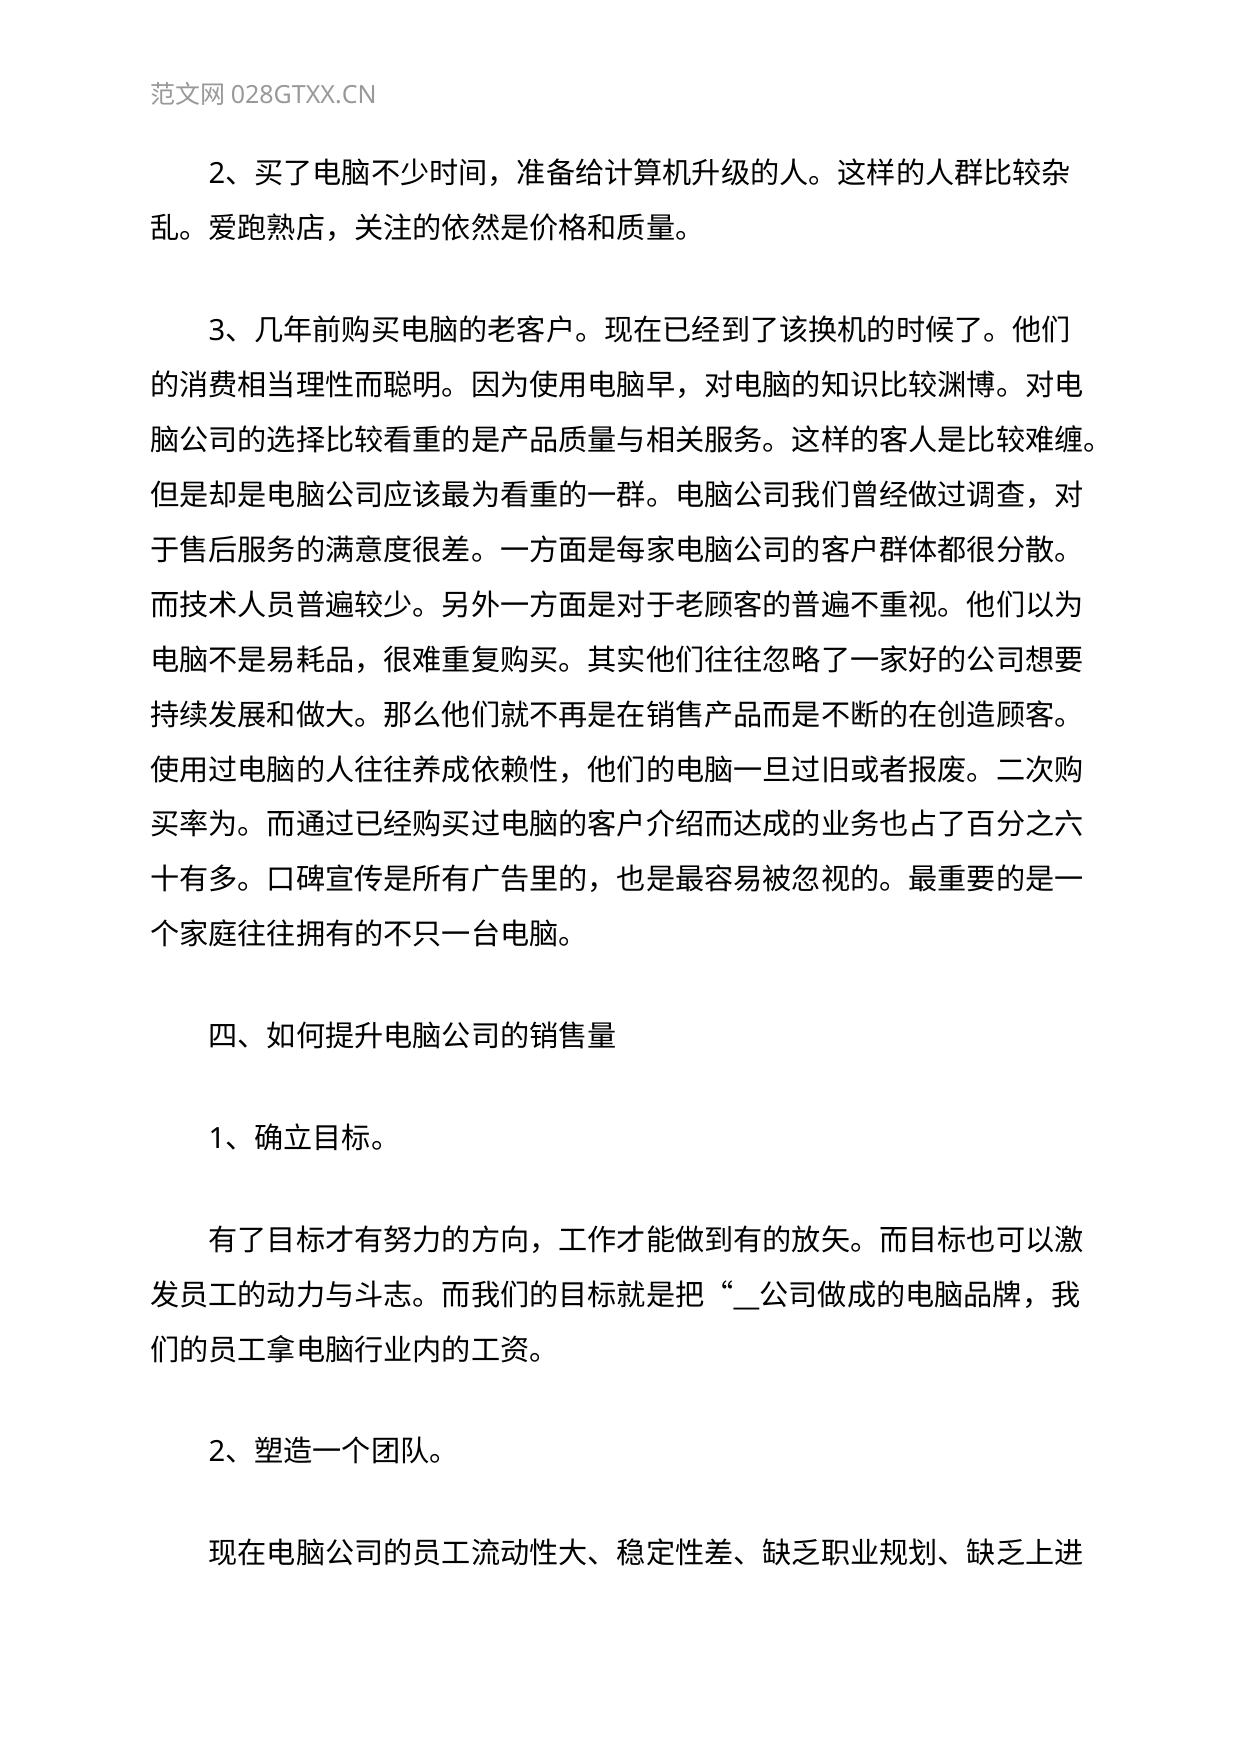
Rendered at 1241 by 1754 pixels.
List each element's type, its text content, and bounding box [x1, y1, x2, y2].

text 2、塑造一个团队。 [150, 1428, 1090, 1470]
text 3、几年前购买电脑的老客户。现在已经到了该换机的时候了。他们的消费相当理性而聪明。因为使用电脑早，对电脑的知识比较渊博。对电脑公司的选择比较看重的是产品质量与相关服务。这样的客人是比较难缠。但是却是电脑公司应该最为看重的一群。电脑公司我们曾经做过调查，对于售后服务的满意度很差。一方面是每家电脑公司的客户群体都很分散。而技术人员普遍较少。另外一方面是对于老顾客的普遍不重视。他们以为电脑不是易耗品，很难重复购买。其实他们往往忽略了一家好的公司想要持续发展和做大。那么他们就不再是在销售产品而是不断的在创造顾客。使用过电脑的人往往养成依赖性，他们的电脑一旦过旧或者报废。二次购买率为。而通过已经购买过电脑的客户介绍而达成的业务也占了百分之六十有多。口碑宣传是所有广告里的，也是最容易被忽视的。最重要的是一个家庭往往拥有的不只一台电脑。 [150, 307, 1090, 953]
text 1、确立目标。 [150, 1114, 1090, 1157]
text 四、如何提升电脑公司的销售量 [150, 1012, 1090, 1055]
text 有了目标才有努力的方向，工作才能做到有的放矢。而目标也可以激发员工的动力与斗志。而我们的目标就是把“__公司做成的电脑品牌，我们的员工拿电脑行业内的工资。 [150, 1216, 1090, 1368]
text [150, 1530, 1090, 1572]
text 2、买了电脑不少时间，准备给计算机升级的人。这样的人群比较杂乱。爱跑熟店，关注的依然是价格和质量。 [150, 150, 1090, 247]
